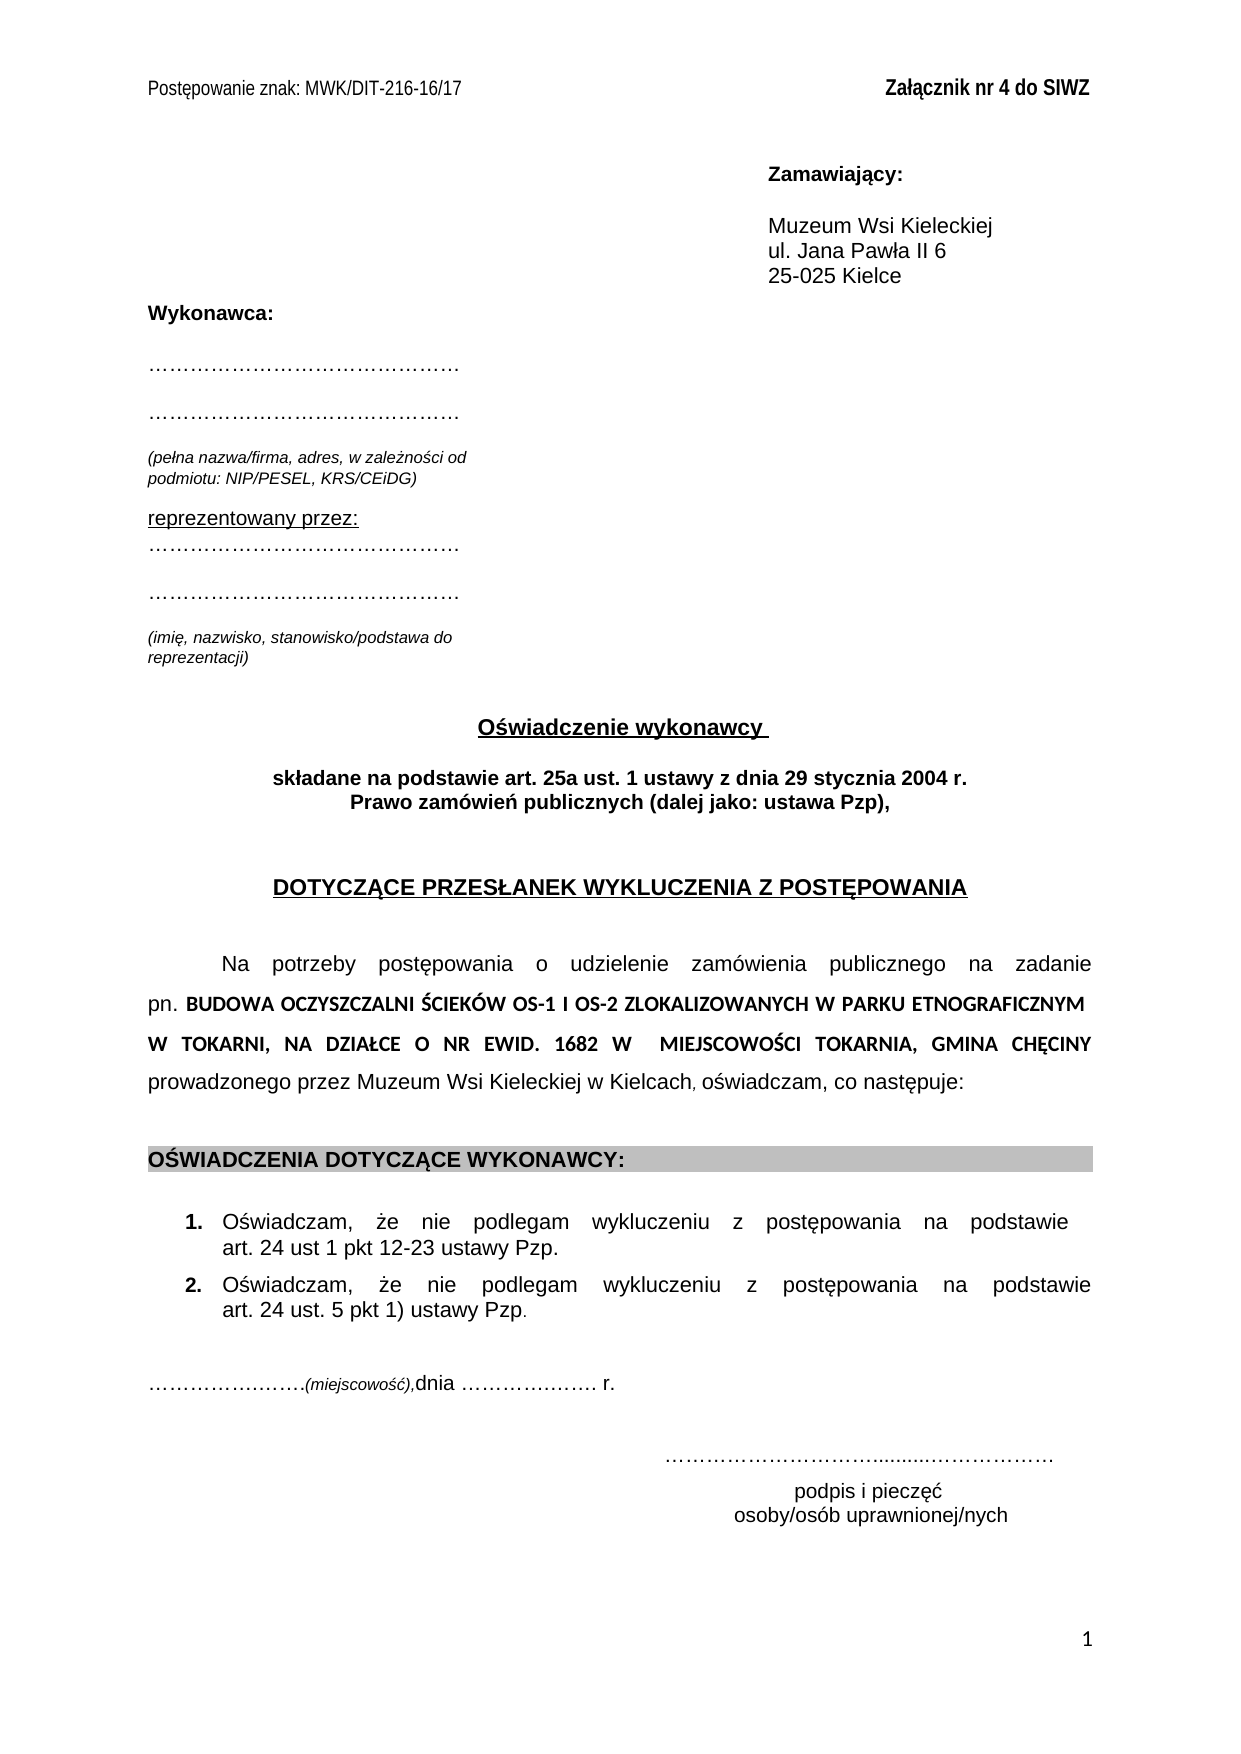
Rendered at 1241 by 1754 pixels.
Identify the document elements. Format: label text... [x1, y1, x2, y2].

text Na potrzeby postępowania o udzielenie zamówienia publicznego na zadanie pn. BUDOWA OCZYSZCZALNI ŚCIEKÓW OS-1 I OS-2 ZLOKALIZOWANYCH W PARKU ETNOGRAFICZNYM W TOKARNI, NA DZIAŁCE O NR EWID. 1682 W MIEJSCOWOŚCI TOKARNIA, GMINA CHĘCINY prowadzonego przez Muzeum Wsi Kieleckiej w Kielcach, oświadczam, co następuje: [148, 951, 1093, 1030]
text Na potrzeby postępowania o udzielenie zamówienia publicznego na zadanie pn. BUDOWA OCZYSZCZALNI ŚCIEKÓW OS-1 I OS-2 ZLOKALIZOWANYCH W PARKU ETNOGRAFICZNYM W TOKARNI, NA DZIAŁCE O NR EWID. 1682 W MIEJSCOWOŚCI TOKARNIA, GMINA CHĘCINY prowadzonego przez Muzeum Wsi Kieleckiej w Kielcach, oświadczam, co następuje: [148, 1057, 1093, 1094]
text DOTYCZĄCE PRZESŁANEK WYKLUCZENIA Z POSTĘPOWANIA [148, 874, 1093, 900]
text (imię, nazwisko, stanowisko/podstawa do reprezentacji) [148, 627, 472, 667]
text ul. Jana Pawła II 6 [768, 238, 1093, 263]
text składane na podstawie art. 25a ust. 1 ustawy z dnia 29 stycznia 2004 r. [148, 766, 1093, 790]
text …………….…….(miejscowość),dnia ………….……. r. [148, 1371, 1093, 1395]
text (pełna nazwa/firma, adres, w zależności od podmiotu: NIP/PESEL, KRS/CEiDG) [148, 448, 472, 488]
list Oświadczam, że nie podlegam wykluczeniu z postępowania na podstawie art. 24 ust. 5 pkt 1) ustawy Pzp. [185, 1272, 1093, 1323]
text Muzeum Wsi Kieleckiej [768, 213, 1093, 238]
text 25-025 Kielce [768, 263, 1093, 289]
text Zamawiający: [694, 161, 1093, 185]
text …………………………..........……………… [148, 1443, 1093, 1467]
text reprezentowany przez: [148, 506, 1093, 530]
text Prawo zamówień publicznych (dalej jako: ustawa Pzp), [148, 790, 1093, 814]
list Oświadczam, że nie podlegam wykluczeniu z postępowania na podstawie art. 24 ust 1 pkt 12-23 ustawy Pzp. [185, 1209, 1093, 1260]
text Wykonawca: [148, 301, 1093, 325]
text ……………………………………………………………………………… [148, 532, 472, 603]
text podpis i pieczęć osoby/osób uprawnionej/nych [650, 1479, 1093, 1527]
text ……………………………………………………………………………… [148, 352, 472, 424]
text OŚWIADCZENIA DOTYCZĄCE WYKONAWCY: [148, 1146, 1093, 1172]
text Oświadczenie wykonawcy [148, 714, 1093, 740]
